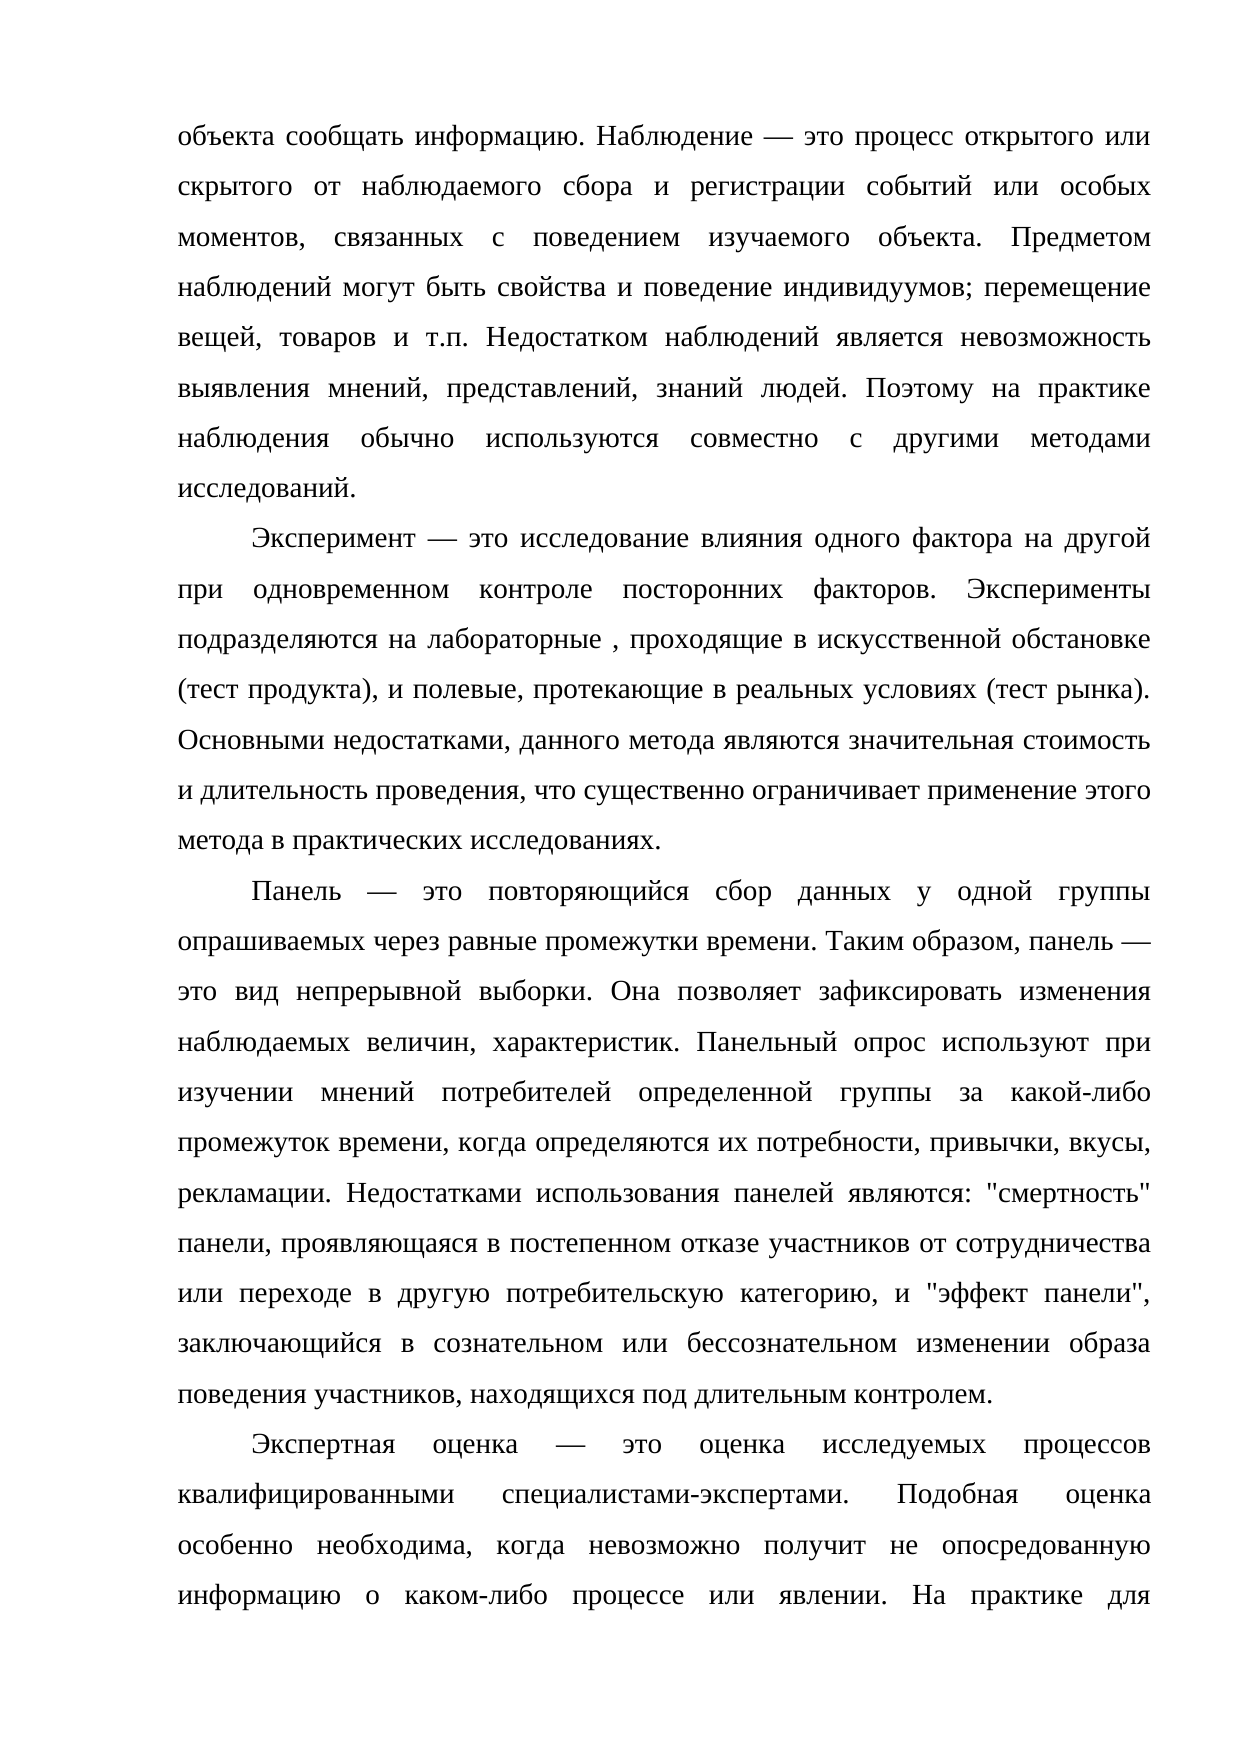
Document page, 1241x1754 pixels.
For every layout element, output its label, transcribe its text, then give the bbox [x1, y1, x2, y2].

text Панель — это повторяющийся сбор данных у одной группы опрашиваемых через равные промежутки времени. Таким образом, панель — это вид непрерывной выборки. Она позволяет зафиксировать изменения наблюдаемых величин, характеристик. Панельный опрос используют при изучении мнений потребителей определенной группы за какой-либо промежуток времени, когда определяются их потребности, привычки, вкусы, рекламации. Недостатками использования панелей являются: "смертность" панели, проявляющаяся в постепенном отказе участников от сотрудничества или переходе в другую потребительскую категорию, и "эффект панели", заключающийся в сознательном или бессознательном изменении образа поведения участников, находящихся под длительным контролем. [177, 873, 1152, 1409]
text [177, 118, 1152, 504]
text Эксперимент — это исследование влияния одного фактора на другой при одновременном контроле посторонних факторов. Эксперименты подразделяются на лабораторные , проходящие в искусственной обстановке (тест продукта), и полевые, протекающие в реальных условиях (тест рынка). Основными недостатками, данного метода являются значительная стоимость и длительность проведения, что существенно ограничивает применение этого метода в практических исследованиях. [177, 521, 1152, 856]
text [177, 1426, 1152, 1611]
